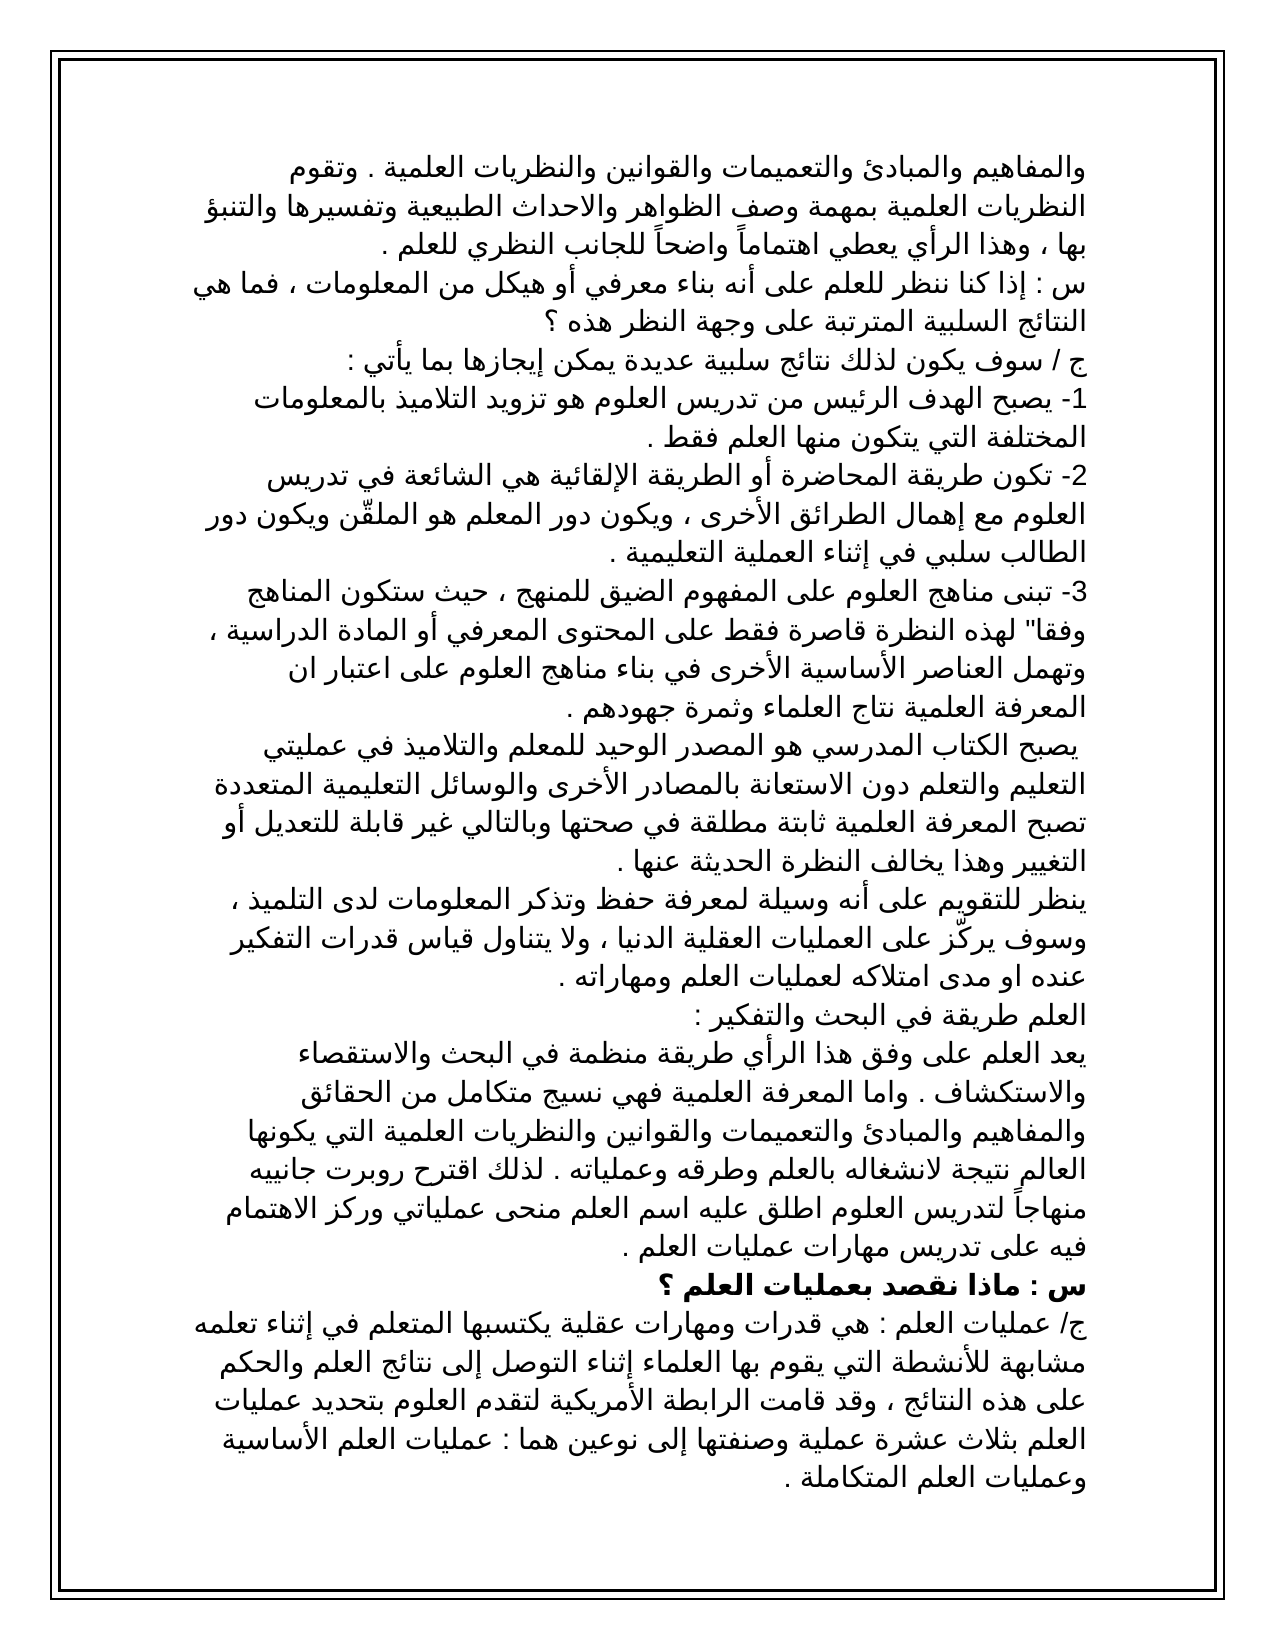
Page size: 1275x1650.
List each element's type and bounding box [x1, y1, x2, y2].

text [187, 150, 1087, 1494]
